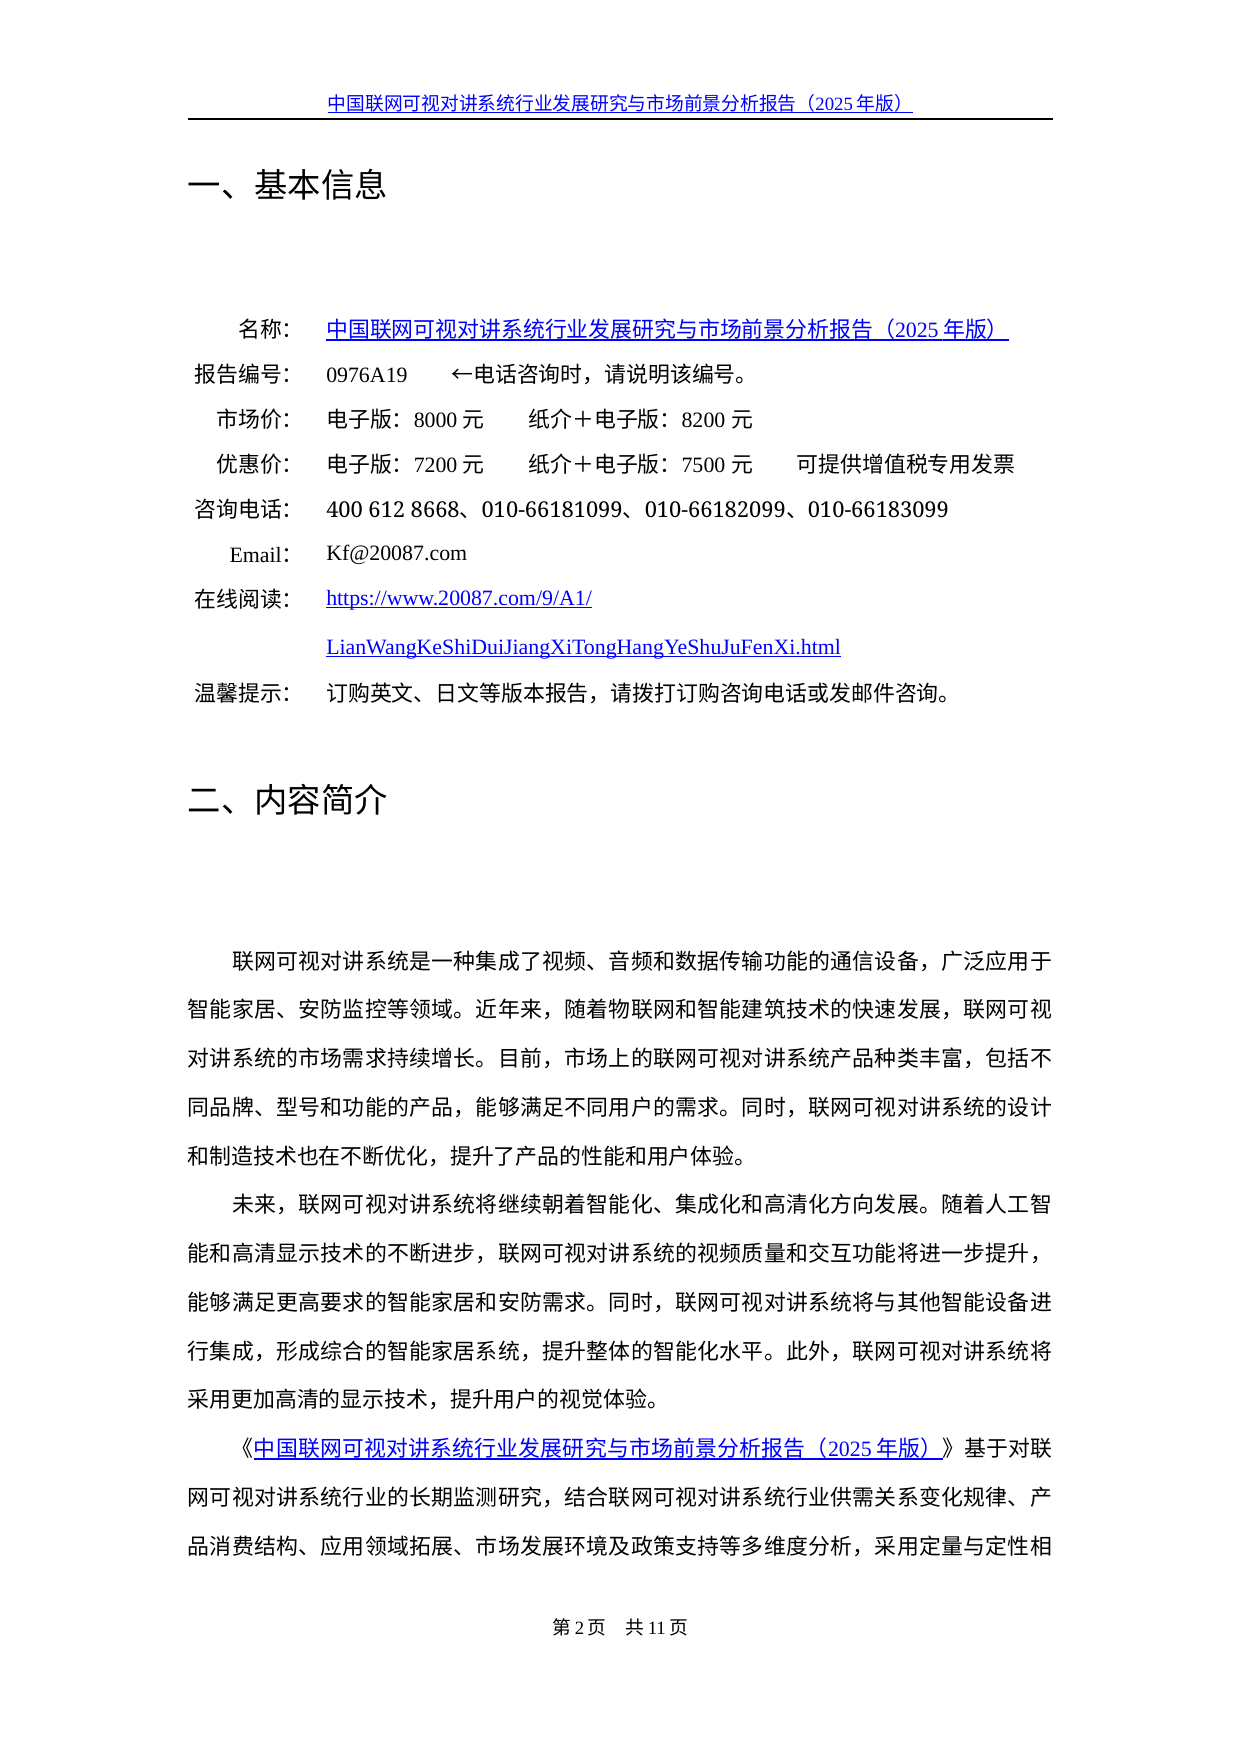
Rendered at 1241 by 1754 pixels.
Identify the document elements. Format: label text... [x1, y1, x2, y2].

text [187, 943, 1053, 1561]
table_cell 咨询电话： [167, 492, 315, 537]
table_cell 0976A19 ←电话咨询时，请说明该编号。 [315, 357, 1073, 402]
table_cell 400 612 8668、010-66181099、010-66182099、010-66183099 [315, 492, 1073, 537]
title 二、内容简介 [187, 766, 1053, 831]
table_cell 报告编号： [167, 357, 315, 402]
table_cell Email： [167, 537, 315, 582]
title 一、基本信息 [187, 150, 1053, 215]
table_cell 优惠价： [167, 447, 315, 492]
table_cell 电子版：7200 元 纸介＋电子版：7500 元 可提供增值税专用发票 [315, 447, 1073, 492]
table_cell 温馨提示： [167, 675, 315, 720]
table_cell 订购英文、日文等版本报告，请拨打订购咨询电话或发邮件咨询。 [315, 675, 1073, 720]
table_cell [315, 582, 1073, 675]
table_header 中国联网可视对讲系统行业发展研究与市场前景分析报告（2025年版） [315, 312, 1073, 357]
table_cell 电子版：8000 元 纸介＋电子版：8200 元 [315, 402, 1073, 447]
table_cell 市场价： [167, 402, 315, 447]
table_cell Kf@20087.com [315, 537, 1073, 582]
table_header 名称： [167, 312, 315, 357]
table_cell 在线阅读： [167, 582, 315, 675]
